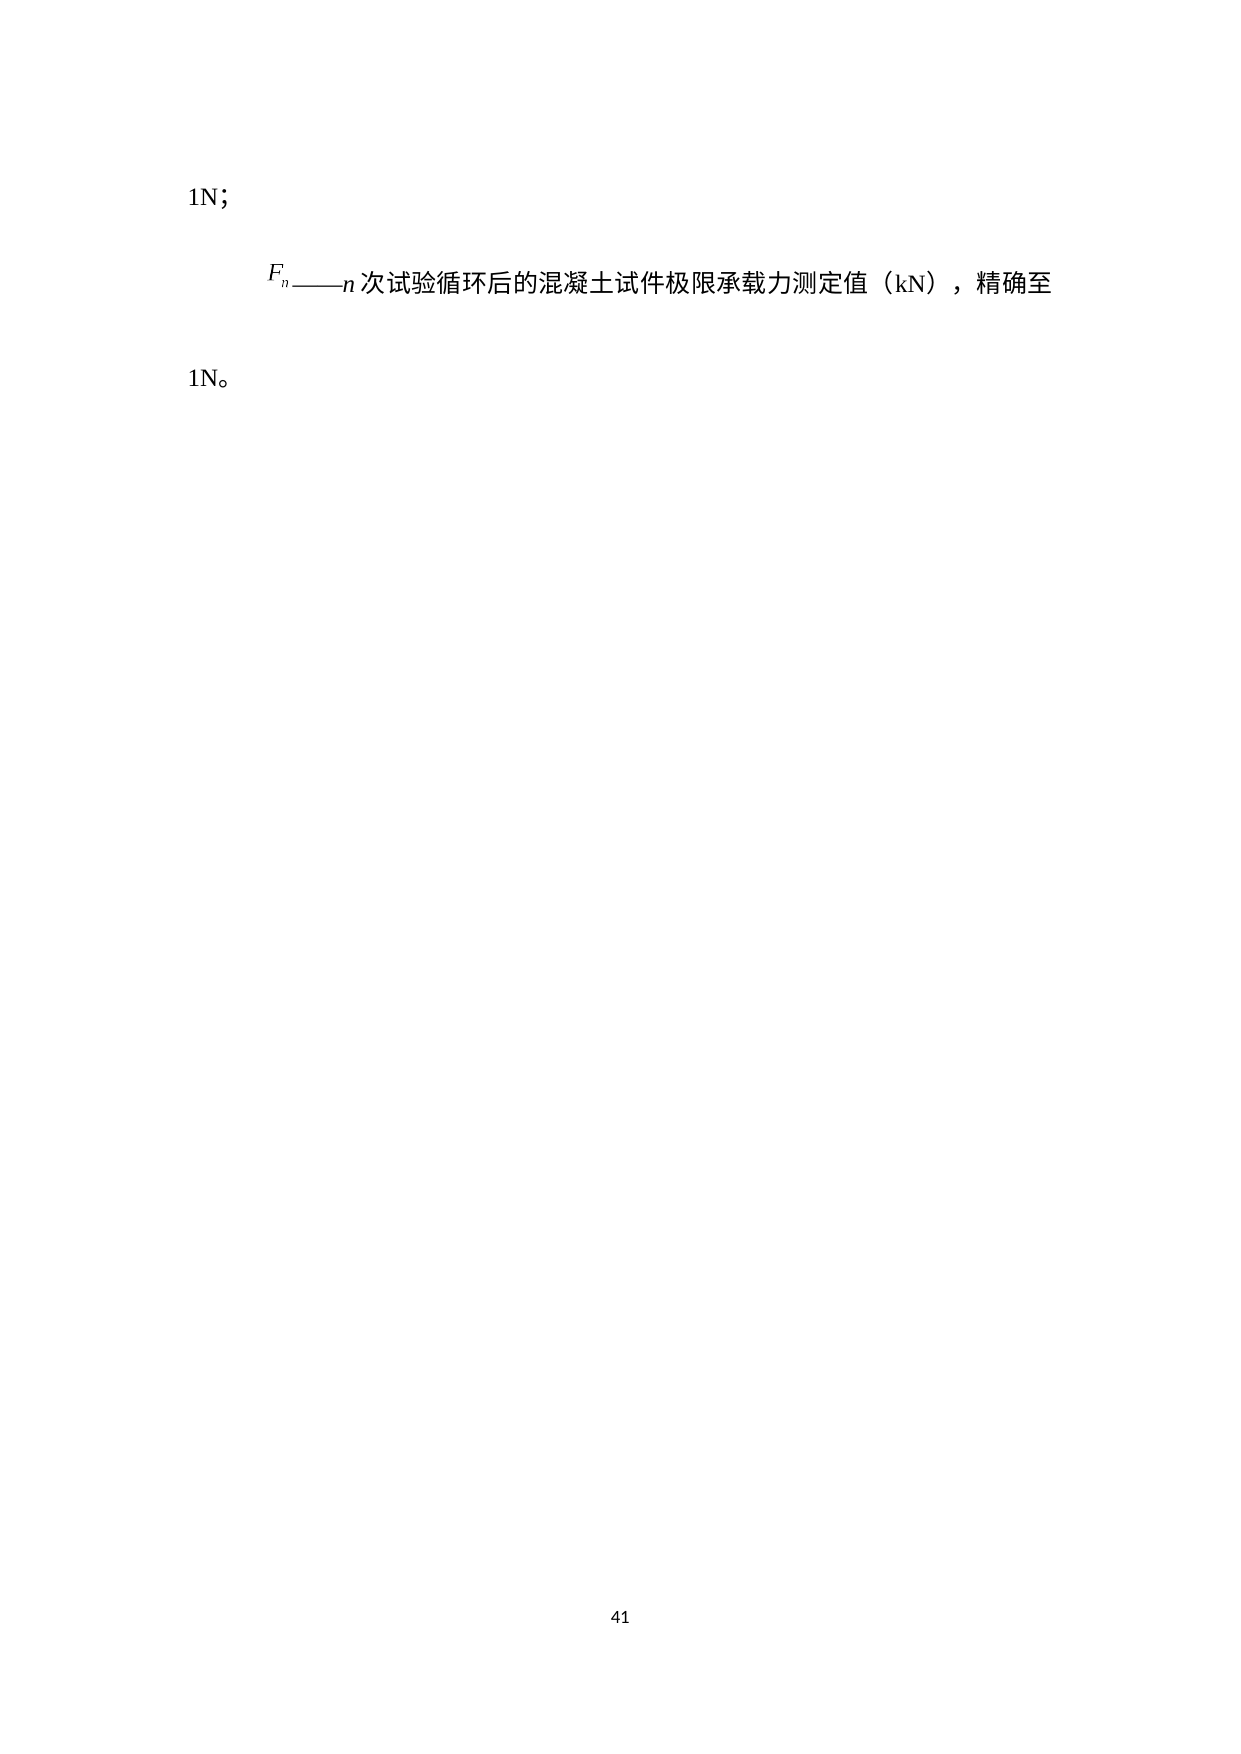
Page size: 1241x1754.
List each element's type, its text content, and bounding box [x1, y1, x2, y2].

text ——n次试验循环后的混凝土试件极限承载力测定值（kN），精确至1N。 [187, 245, 1053, 408]
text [187, 162, 1053, 227]
